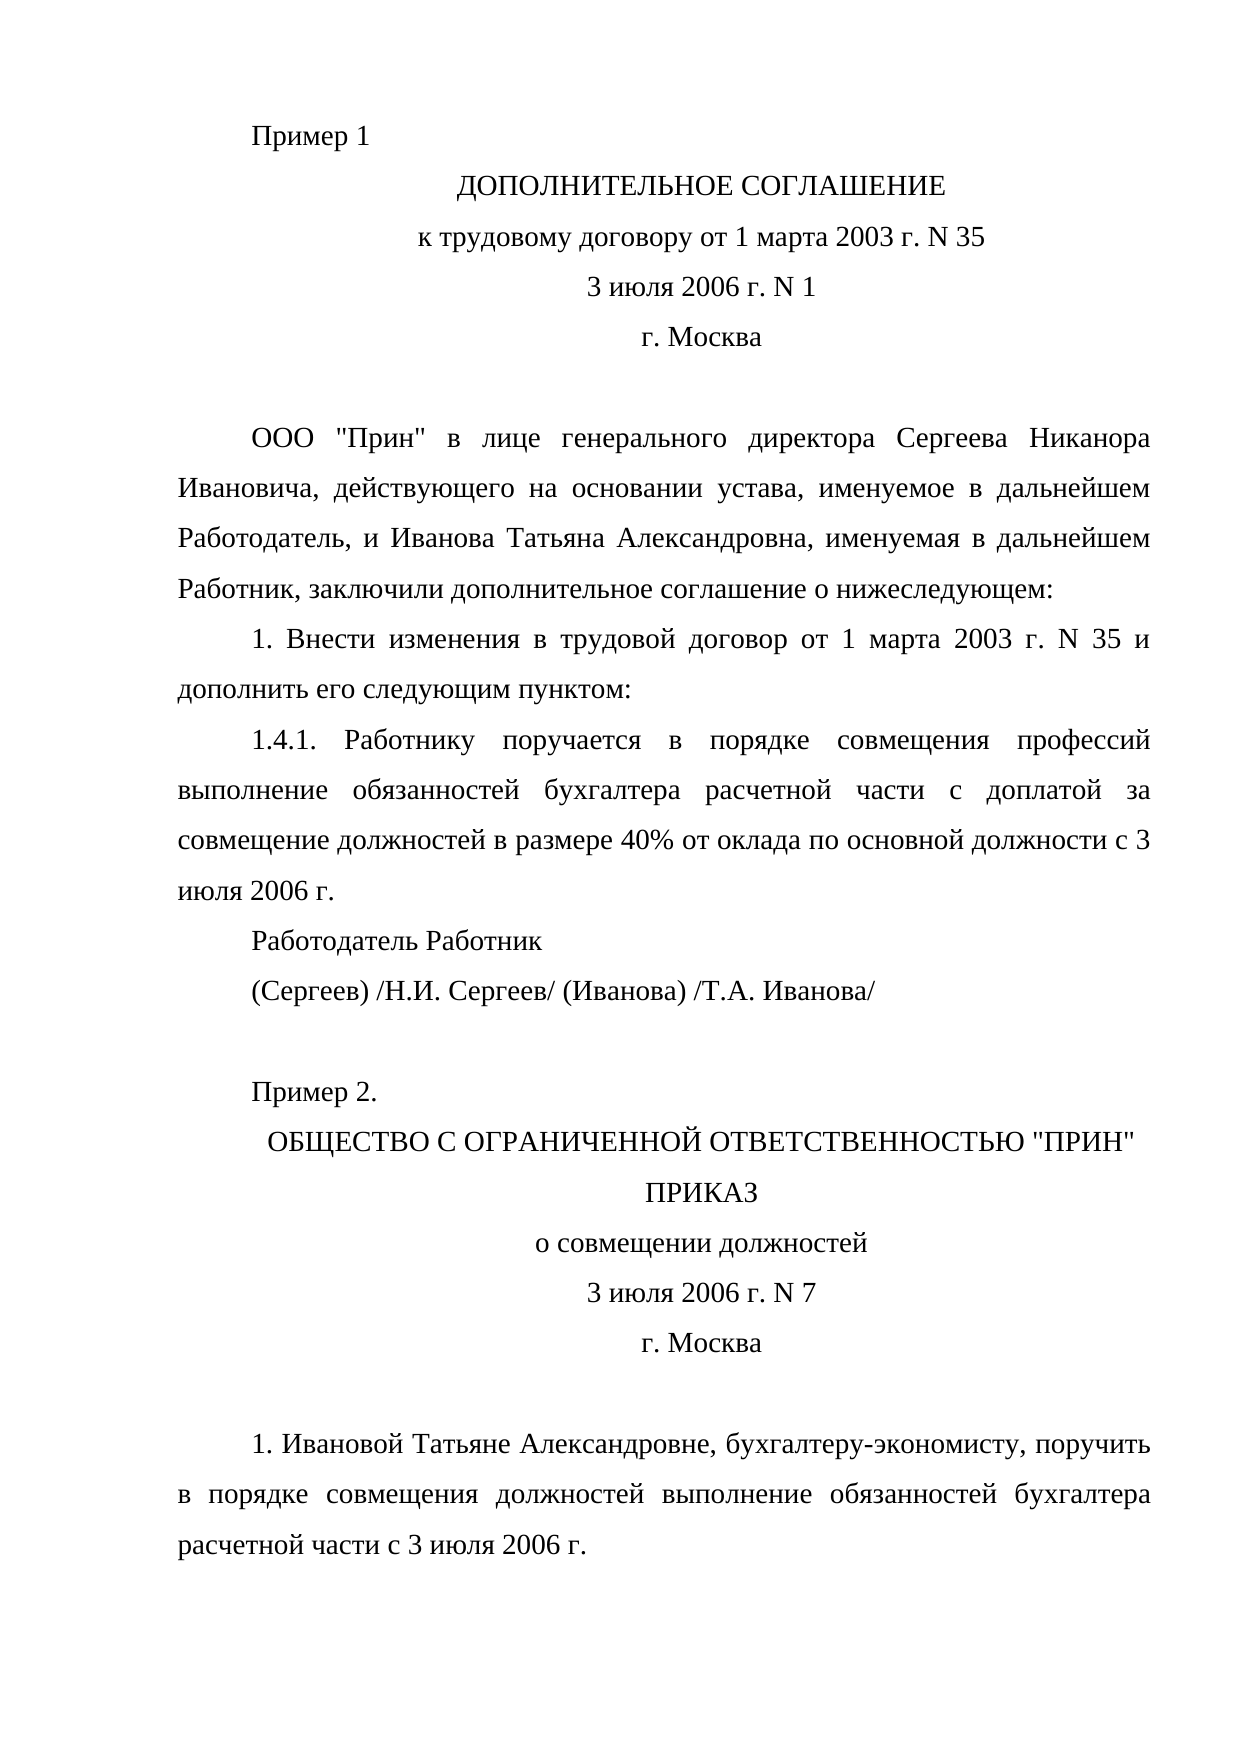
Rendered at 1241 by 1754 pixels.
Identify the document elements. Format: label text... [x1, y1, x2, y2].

text о совмещении должностей [177, 1225, 1152, 1258]
text Пример 1 [177, 118, 1152, 152]
text Пример 2. [177, 1074, 1152, 1108]
text 1. Ивановой Татьяне Александровне, бухгалтеру-экономисту, поручить в порядке совмещения должностей выполнение обязанностей бухгалтера расчетной части с 3 июля . [177, 1426, 1152, 1560]
text ООО "Прин" в лице генерального директора Сергеева Никанора Ивановича, действующего на основании устава, именуемое в дальнейшем Работодатель, и Иванова Татьяна Александровна, именуемая в дальнейшем Работник, заключили дополнительное соглашение о нижеследующем: [177, 420, 1152, 604]
text ОБЩЕСТВО С ОГРАНИЧЕННОЙ ОТВЕТСТВЕННОСТЬЮ "ПРИН" [177, 1124, 1152, 1158]
text г. Москва [177, 1326, 1152, 1359]
text 3 июля . N 1 [177, 269, 1152, 303]
text 1. Внести изменения в трудовой договор от 1 марта . N 35 и дополнить его следующим пунктом: [177, 621, 1152, 705]
text ДОПОЛНИТЕЛЬНОЕ СОГЛАШЕНИЕ [177, 168, 1152, 202]
text 1.4.1. Работнику поручается в порядке совмещения профессий выполнение обязанностей бухгалтера расчетной части с доплатой за совмещение должностей в размере 40% от оклада по основной должности с 3 июля . [177, 722, 1152, 906]
text 3 июля . N 7 [177, 1275, 1152, 1309]
text (Сергеев) /Н.И. Сергеев/ (Иванова) /Т.А. Иванова/ [177, 973, 1152, 1007]
text к трудовому договору от 1 марта . N 35 [177, 219, 1152, 252]
text Работодатель Работник [177, 923, 1152, 957]
text г. Москва [177, 319, 1152, 353]
text ПРИКАЗ [177, 1175, 1152, 1208]
